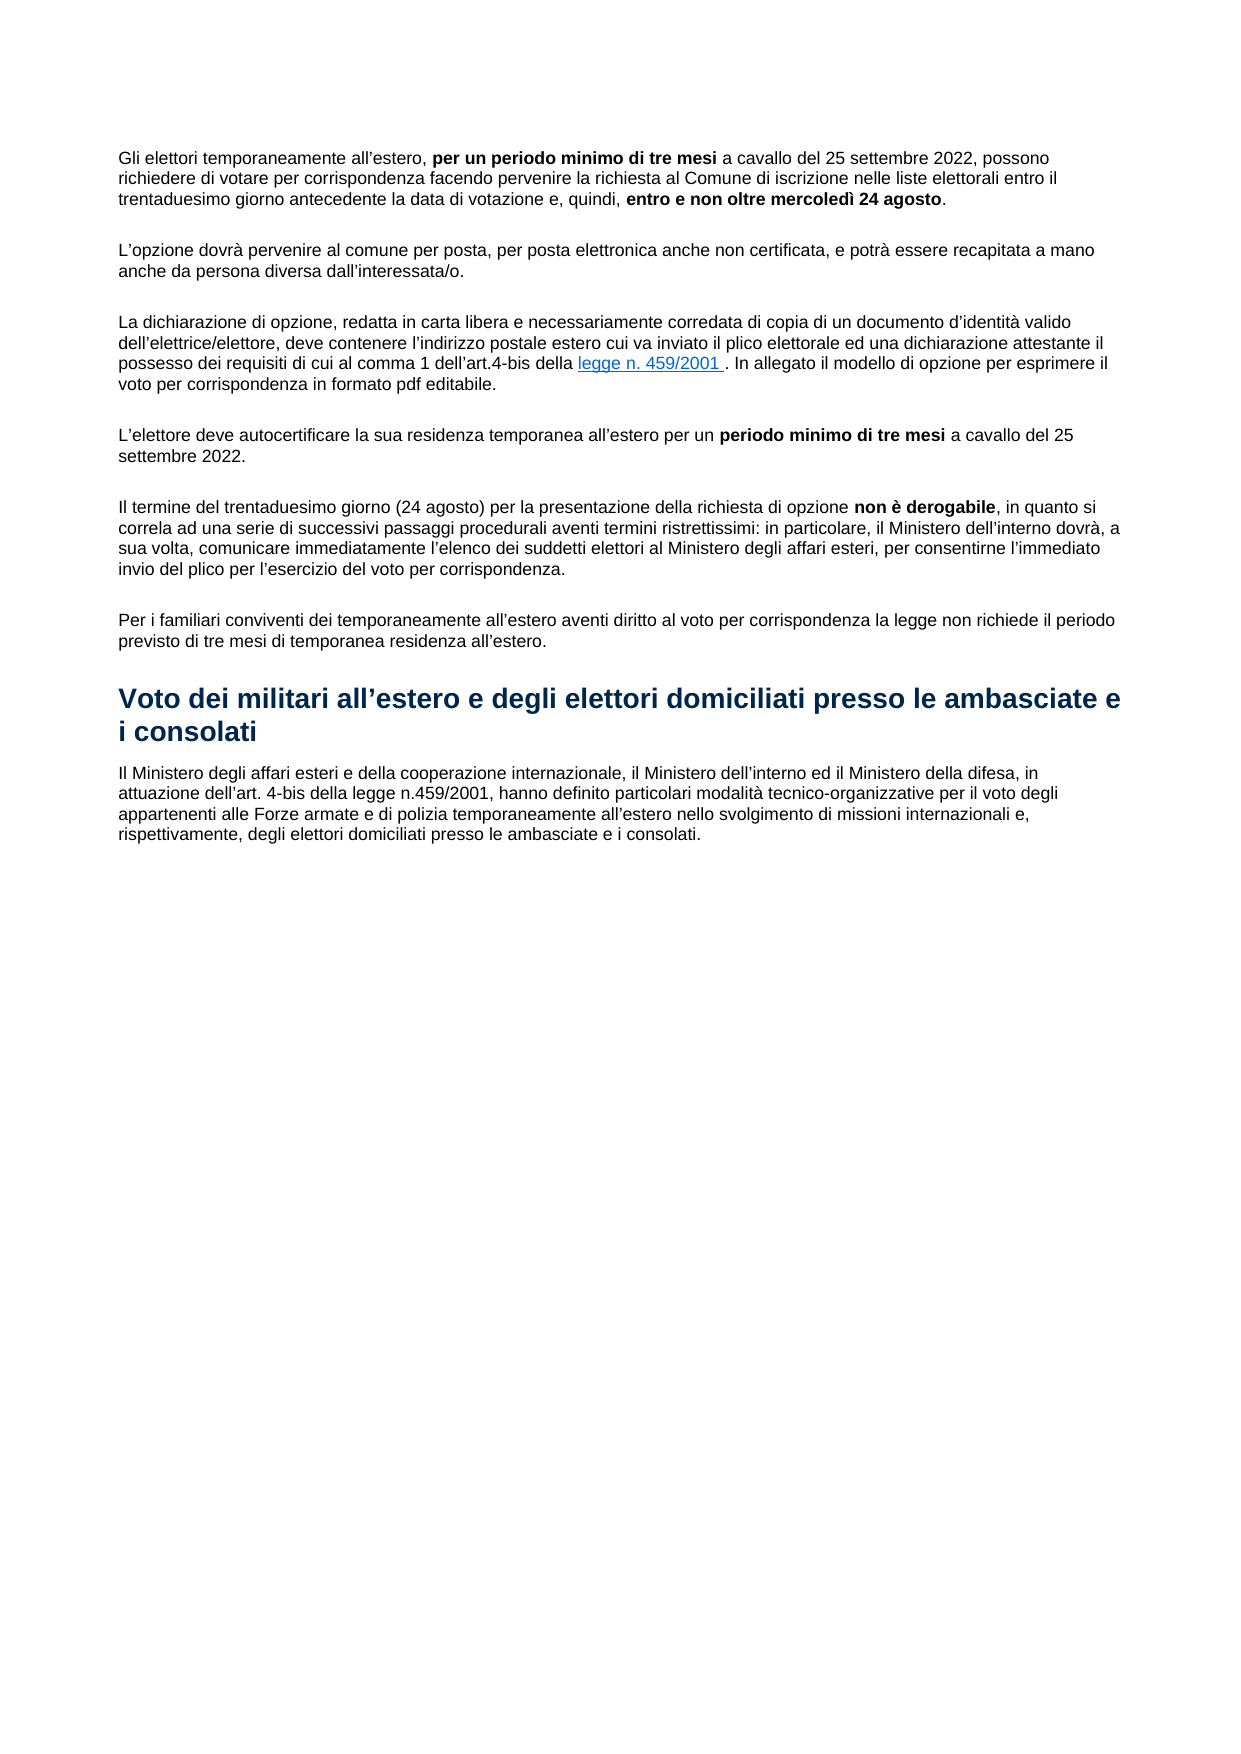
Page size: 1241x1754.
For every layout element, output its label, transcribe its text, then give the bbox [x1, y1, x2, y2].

text Il termine del trentaduesimo giorno (24 agosto) per la presentazione della richiesta di opzione non è derogabile, in quanto si correla ad una serie di successivi passaggi procedurali aventi termini ristrettissimi: in particolare, il Ministero dell’interno dovrà, a sua volta, comunicare immediatamente l’elenco dei suddetti elettori al Ministero degli affari esteri, per consentirne l’immediato invio del plico per l’esercizio del voto per corrispondenza. [118, 497, 1122, 579]
text Il Ministero degli affari esteri e della cooperazione internazionale, il Ministero dell’interno ed il Ministero della difesa, in attuazione dell’art. 4-bis della legge n.459/2001, hanno definito particolari modalità tecnico-organizzative per il voto degli appartenenti alle Forze armate e di polizia temporaneamente all’estero nello svolgimento di missioni internazionali e, rispettivamente, degli elettori domiciliati presso le ambasciate e i consolati. [118, 763, 1122, 844]
text Gli elettori temporaneamente all’estero, per un periodo minimo di tre mesi a cavallo del 25 settembre 2022, possono richiedere di votare per corrispondenza facendo pervenire la richiesta al Comune di iscrizione nelle liste elettorali entro il trentaduesimo giorno antecedente la data di votazione e, quindi, entro e non oltre mercoledì 24 agosto. [118, 148, 1122, 209]
text Per i familiari conviventi dei temporaneamente all’estero aventi diritto al voto per corrispondenza la legge non richiede il periodo previsto di tre mesi di temporanea residenza all’estero. [118, 610, 1122, 651]
text Voto dei militari all’estero e degli elettori domiciliati presso le ambasciate e i consolati [118, 682, 1122, 747]
text L’elettore deve autocertificare la sua residenza temporanea all’estero per un periodo minimo di tre mesi a cavallo del 25 settembre 2022. [118, 425, 1122, 466]
text La dichiarazione di opzione, redatta in carta libera e necessariamente corredata di copia di un documento d’identità valido dell’elettrice/elettore, deve contenere l’indirizzo postale estero cui va inviato il plico elettorale ed una dichiarazione attestante il possesso dei requisiti di cui al comma 1 dell’art.4-bis della legge n. 459/2001 . In allegato il modello di opzione per esprimere il voto per corrispondenza in formato pdf editabile. [118, 312, 1122, 394]
text L’opzione dovrà pervenire al comune per posta, per posta elettronica anche non certificata, e potrà essere recapitata a mano anche da persona diversa dall’interessata/o. [118, 240, 1122, 281]
